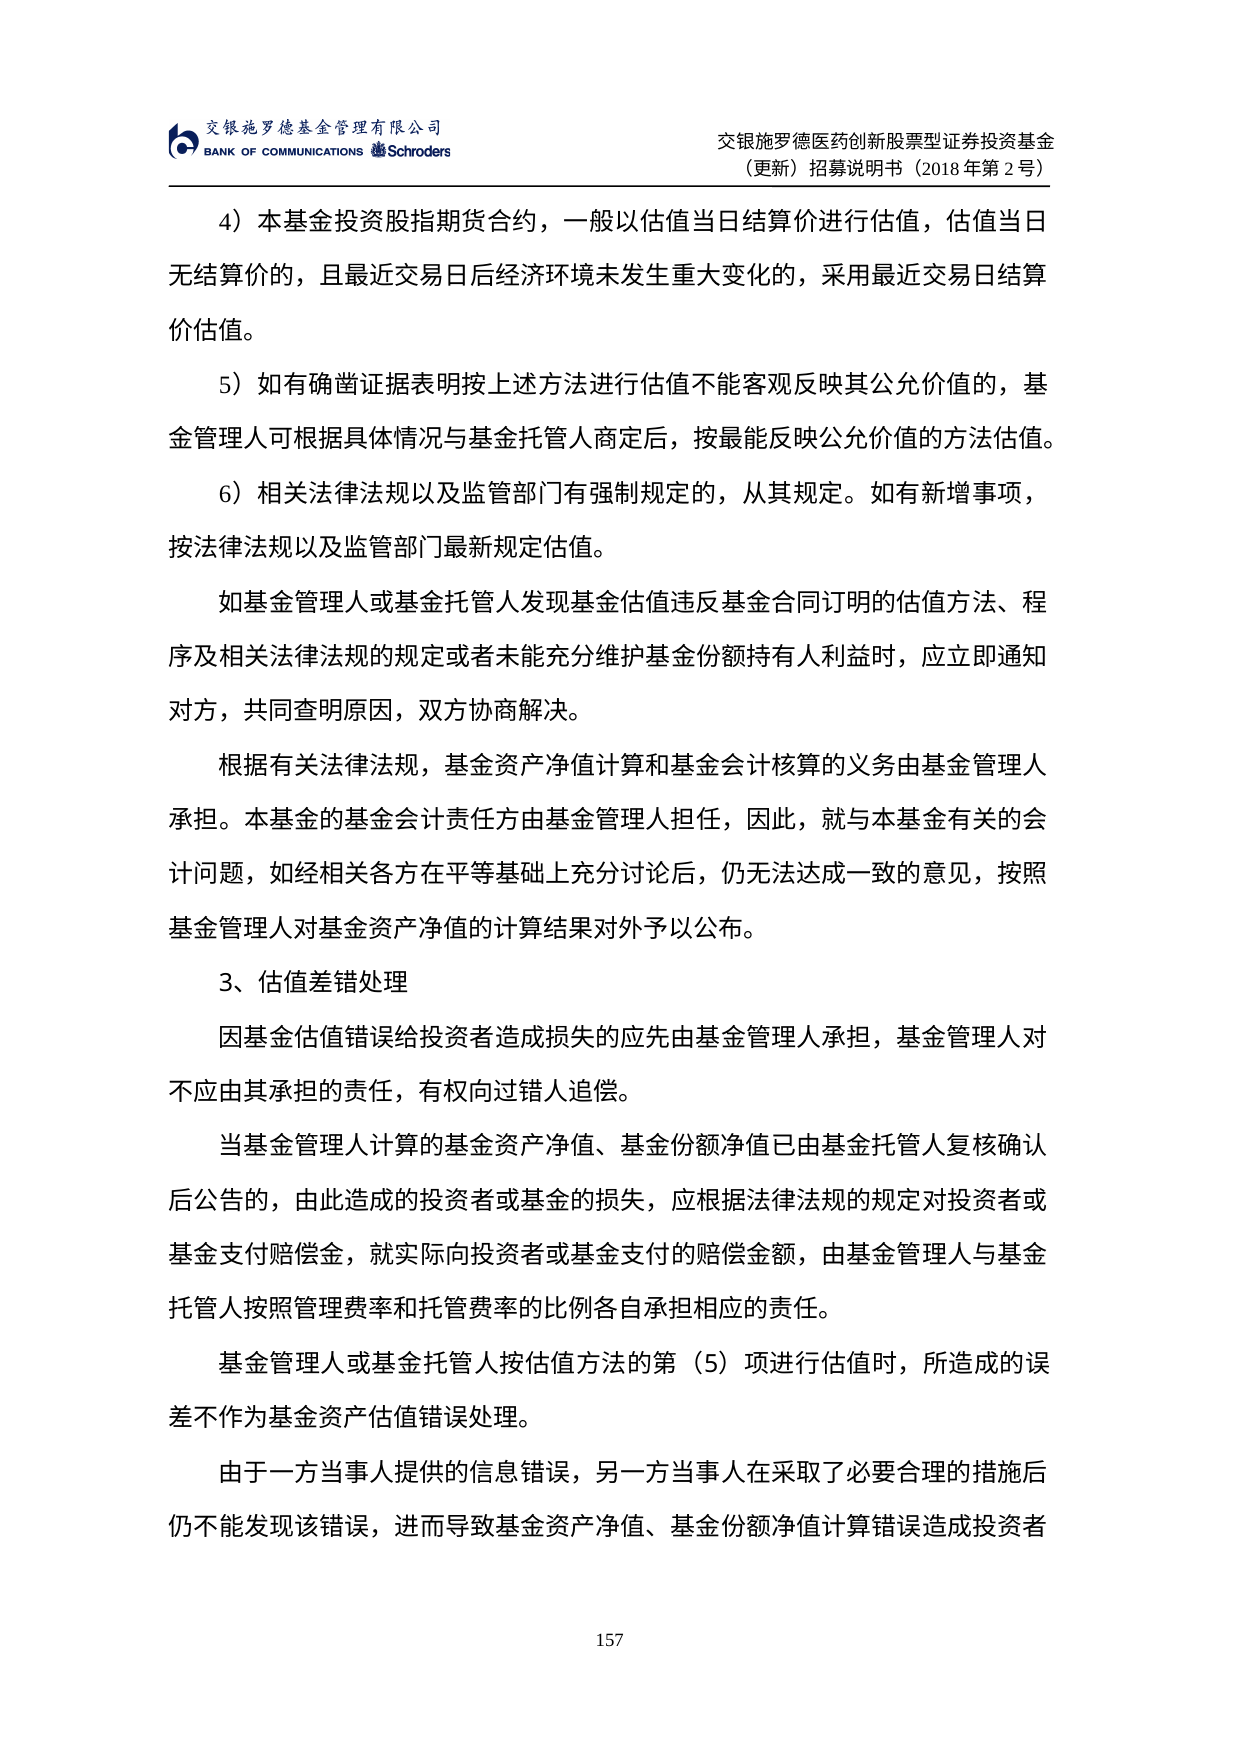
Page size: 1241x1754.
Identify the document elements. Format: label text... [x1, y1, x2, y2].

text 6）相关法律法规以及监管部门有强制规定的，从其规定。如有新增事项，按法律法规以及监管部门最新规定估值。 [169, 473, 1050, 564]
text 5）如有确凿证据表明按上述方法进行估值不能客观反映其公允价值的，基金管理人可根据具体情况与基金托管人商定后，按最能反映公允价值的方法估值。 [169, 364, 1050, 455]
text 3、估值差错处理 [169, 963, 1050, 999]
text 根据有关法律法规，基金资产净值计算和基金会计核算的义务由基金管理人承担。本基金的基金会计责任方由基金管理人担任，因此，就与本基金有关的会计问题，如经相关各方在平等基础上充分讨论后，仍无法达成一致的意见，按照基金管理人对基金资产净值的计算结果对外予以公布。 [169, 745, 1050, 944]
text 因基金估值错误给投资者造成损失的应先由基金管理人承担，基金管理人对不应由其承担的责任，有权向过错人追偿。 [169, 1017, 1050, 1108]
text 如基金管理人或基金托管人发现基金估值违反基金合同订明的估值方法、程序及相关法律法规的规定或者未能充分维护基金份额持有人利益时，应立即通知对方，共同查明原因，双方协商解决。 [169, 582, 1050, 727]
text 由于一方当事人提供的信息错误，另一方当事人在采取了必要合理的措施后仍不能发现该错误，进而导致基金资产净值、基金份额净值计算错误造成投资者或基金的损失，以及由此造成以后交易日基金资产净值、基金份额净值计算顺延错误而引起的投资者或基金的损失，由提供错误信息的当事人一方负责赔偿。 [169, 1452, 1050, 1543]
text 4）本基金投资股指期货合约，一般以估值当日结算价进行估值，估值当日无结算价的，且最近交易日后经济环境未发生重大变化的，采用最近交易日结算价估值。 [169, 201, 1050, 346]
text 基金管理人或基金托管人按估值方法的第（5）项进行估值时，所造成的误差不作为基金资产估值错误处理。 [169, 1343, 1050, 1434]
text 当基金管理人计算的基金资产净值、基金份额净值已由基金托管人复核确认后公告的，由此造成的投资者或基金的损失，应根据法律法规的规定对投资者或基金支付赔偿金，就实际向投资者或基金支付的赔偿金额，由基金管理人与基金托管人按照管理费率和托管费率的比例各自承担相应的责任。 [169, 1126, 1050, 1325]
picture [168, 119, 451, 159]
